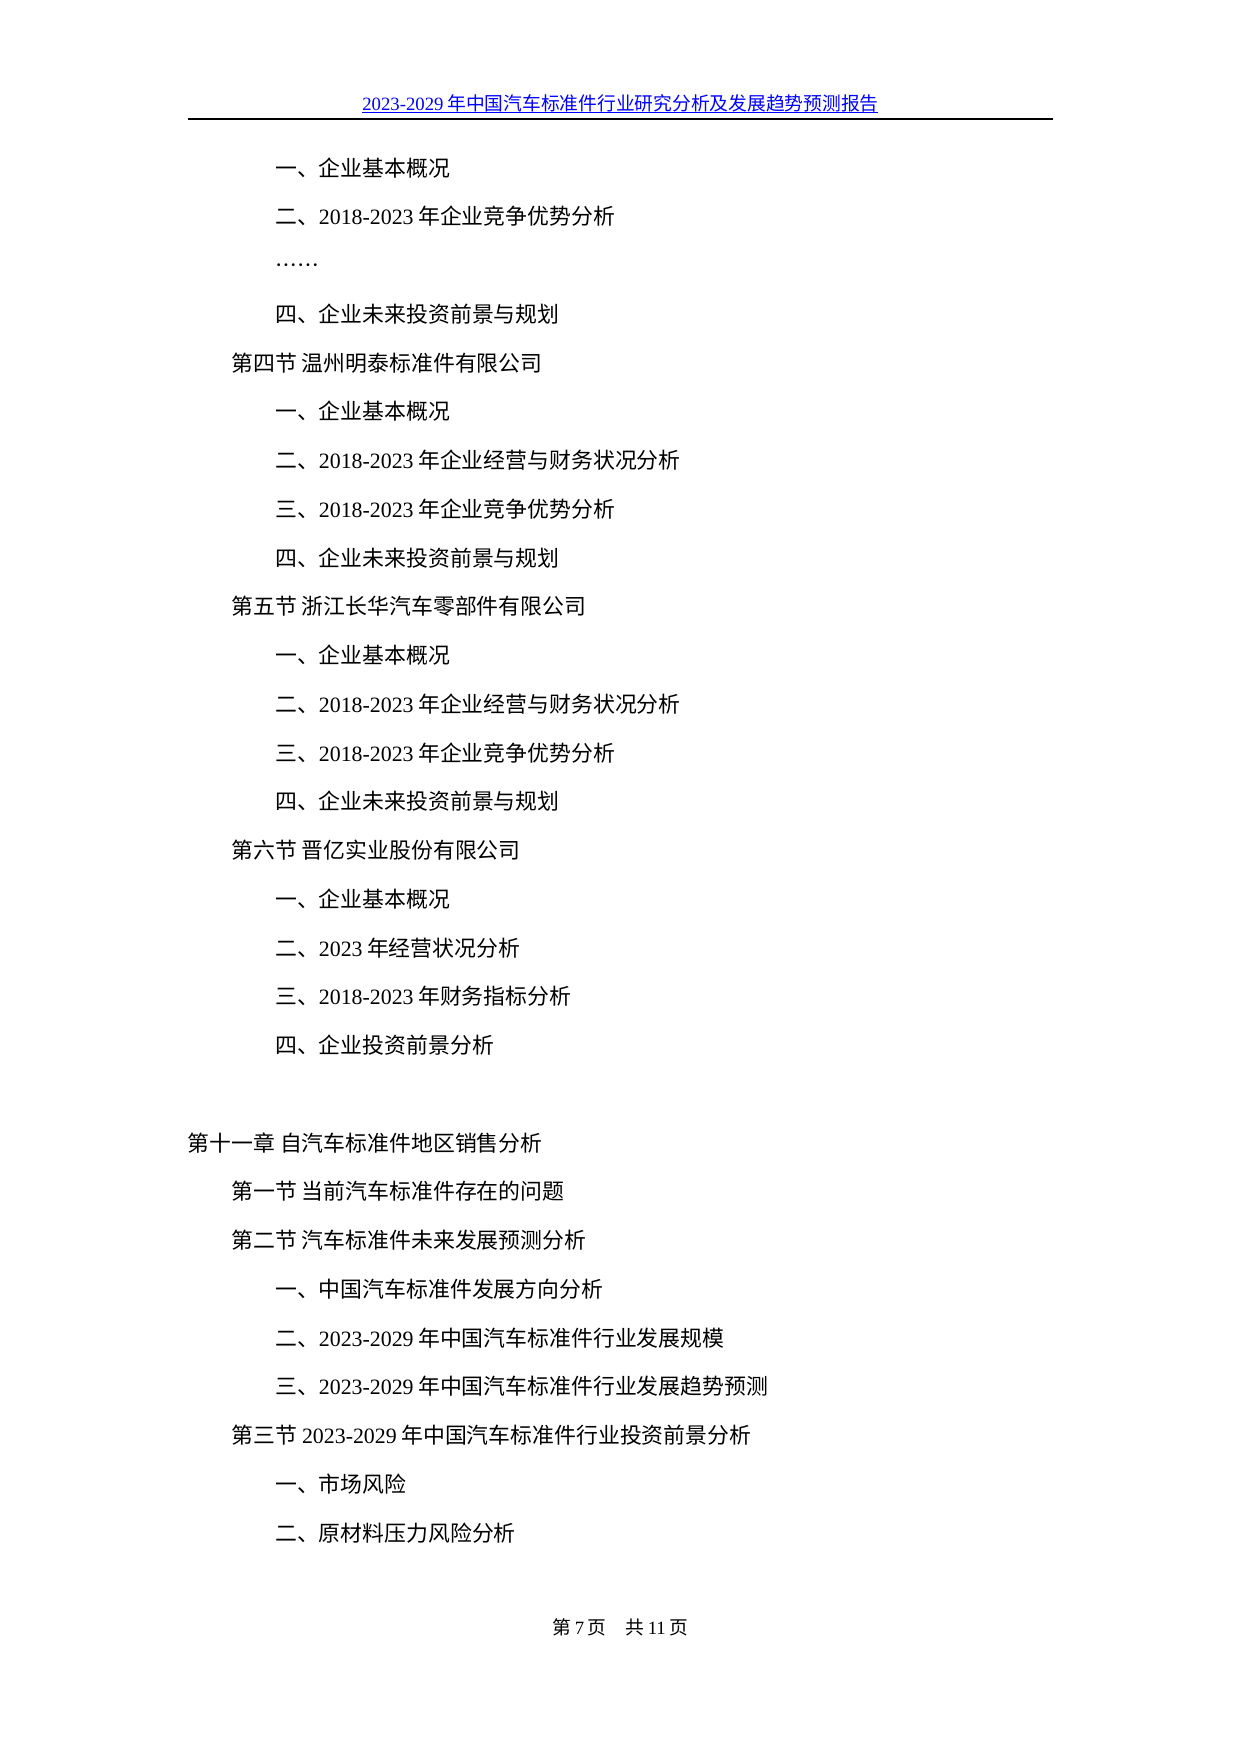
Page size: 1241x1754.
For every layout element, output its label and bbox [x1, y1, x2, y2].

text [187, 150, 1053, 1548]
